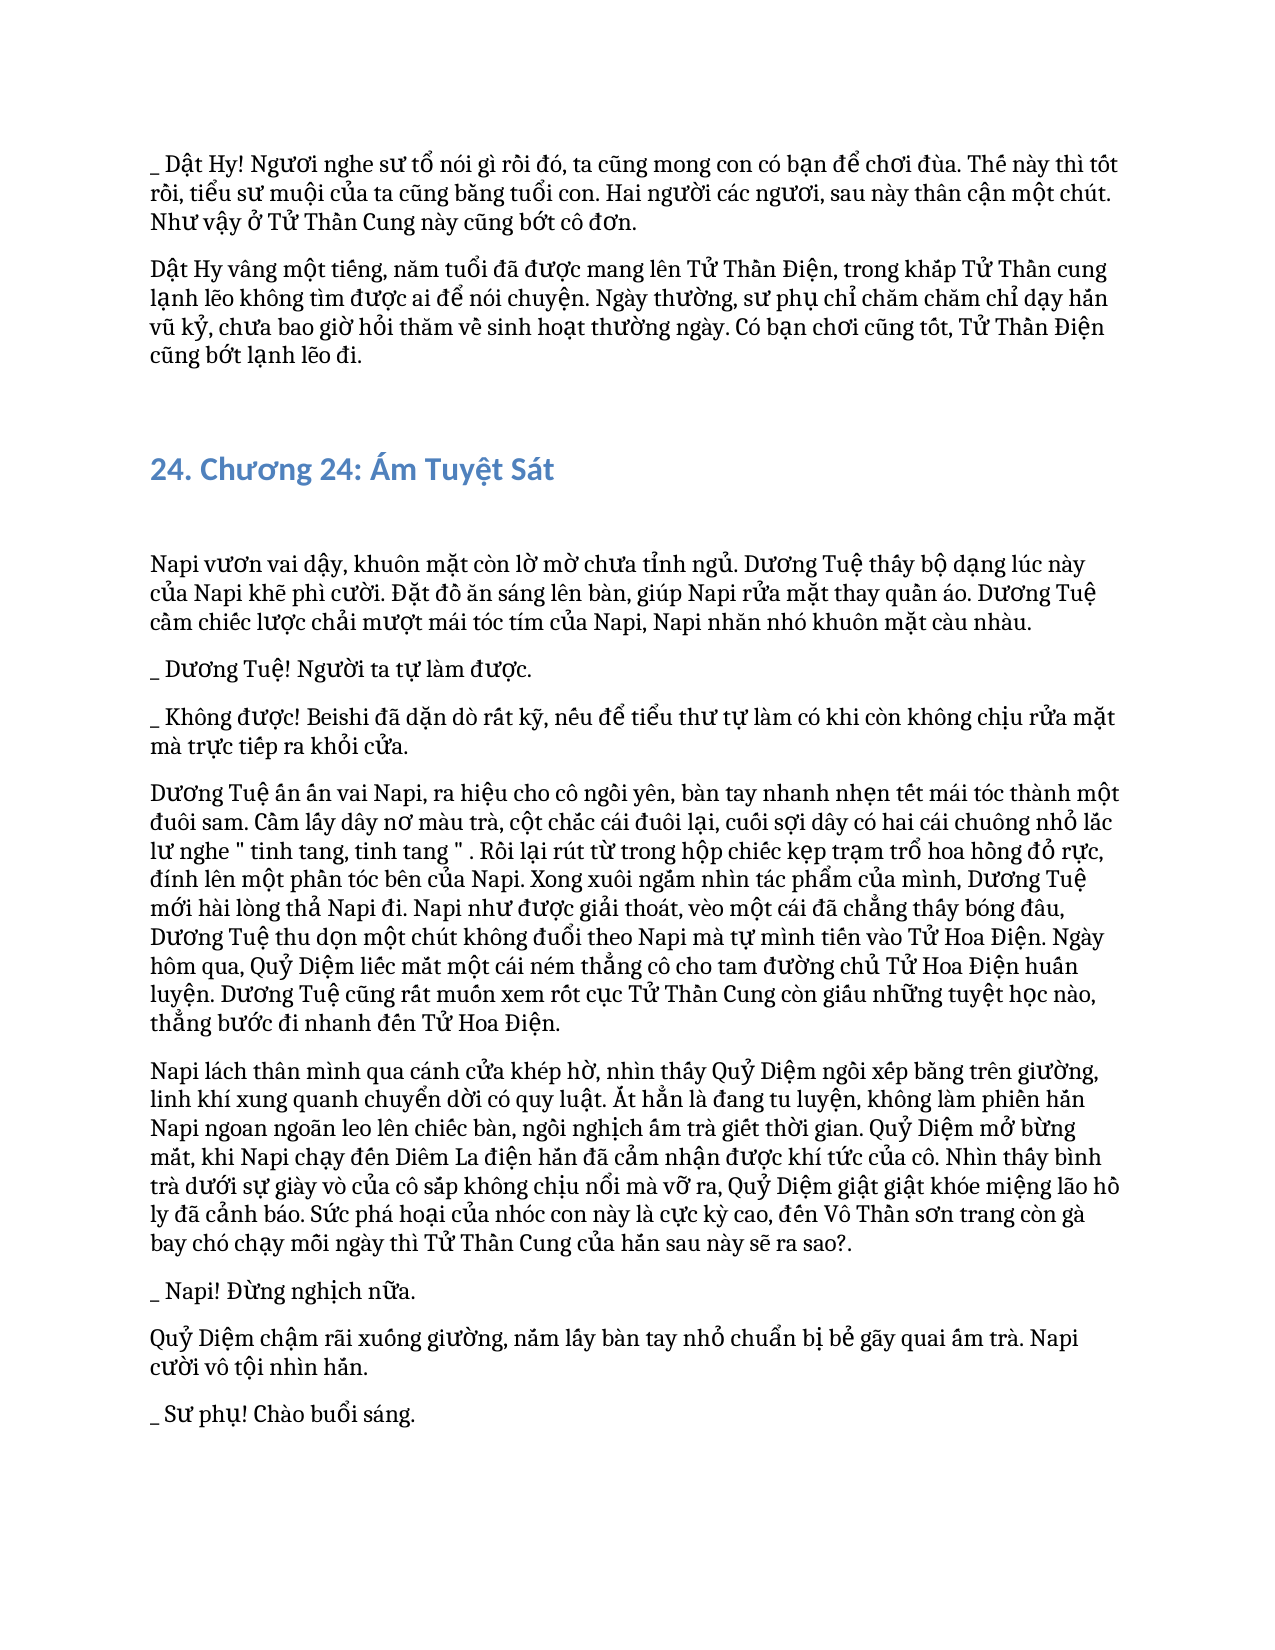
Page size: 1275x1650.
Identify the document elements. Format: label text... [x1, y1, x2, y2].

text _ Dật Hy! Ngươi nghe sư tổ nói gì rồi đó, ta cũng mong con có bạn để chơi đùa. Thế này thì tốt rồi, tiểu sư muội của ta cũng bằng tuổi con. Hai người các ngươi, sau này thân cận một chút. Như vậy ở Tử Thần Cung này cũng bớt cô đơn. [150, 150, 1125, 236]
text _ Napi! Đừng nghịch nữa. [150, 1277, 1125, 1305]
text _ Không được! Beishi đã dặn dò rất kỹ, nếu để tiểu thư tự làm có khi còn không chịu rửa mặt mà trực tiếp ra khỏi cửa. [150, 703, 1125, 760]
subtitle 24. Chương 24: Ám Tuyệt Sát [150, 448, 1125, 489]
text Dật Hy vâng một tiếng, năm tuổi đã được mang lên Tử Thần Điện, trong khắp Tử Thần cung lạnh lẽo không tìm được ai để nói chuyện. Ngày thường, sư phụ chỉ chăm chăm chỉ dạy hắn vũ kỷ, chưa bao giờ hỏi thăm về sinh hoạt thường ngày. Có bạn chơi cũng tốt, Tử Thần Điện cũng bớt lạnh lẽo đi. [150, 255, 1125, 427]
text Napi lách thân mình qua cánh cửa khép hờ, nhìn thấy Quỷ Diệm ngồi xếp bằng trên giường, linh khí xung quanh chuyển dời có quy luật. Ắt hẳn là đang tu luyện, không làm phiền hắn Napi ngoan ngoãn leo lên chiếc bàn, ngồi nghịch ấm trà giết thời gian. Quỷ Diệm mở bừng mắt, khi Napi chạy đến Diêm La điện hắn đã cảm nhận được khí tức của cô. Nhìn thấy bình trà dưới sự giày vò của cô sắp không chịu nổi mà vỡ ra, Quỷ Diệm giật giật khóe miệng lão hồ ly đã cảnh báo. Sức phá hoại của nhóc con này là cực kỳ cao, đến Vô Thần sơn trang còn gà bay chó chạy mỗi ngày thì Tử Thần Cung của hắn sau này sẽ ra sao?. [150, 1057, 1125, 1258]
text _ Dương Tuệ! Người ta tự làm được. [150, 655, 1125, 684]
text _ Sư phụ! Chào buổi sáng. [150, 1400, 1125, 1429]
text Quỷ Diệm chậm rãi xuống giường, nắm lấy bàn tay nhỏ chuẩn bị bẻ gãy quai ấm trà. Napi cười vô tội nhìn hắn. [150, 1324, 1125, 1382]
text Dương Tuệ ấn ấn vai Napi, ra hiệu cho cô ngồi yên, bàn tay nhanh nhẹn tết mái tóc thành một đuôi sam. Cầm lấy dây nơ màu trà, cột chắc cái đuôi lại, cuối sợi dây có hai cái chuông nhỏ lắc lư nghe " tinh tang, tinh tang " . Rồi lại rút từ trong hộp chiếc kẹp trạm trổ hoa hồng đỏ rực, đính lên một phần tóc bên của Napi. Xong xuôi ngắm nhìn tác phẩm của mình, Dương Tuệ mới hài lòng thả Napi đi. Napi như được giải thoát, vèo một cái đã chẳng thấy bóng đâu, Dương Tuệ thu dọn một chút không đuổi theo Napi mà tự mình tiến vào Tử Hoa Điện. Ngày hôm qua, Quỷ Diệm liếc mắt một cái ném thẳng cô cho tam đường chủ Tử Hoa Điện huấn luyện. Dương Tuệ cũng rất muốn xem rốt cục Tử Thần Cung còn giấu những tuyệt học nào, thẳng bước đi nhanh đến Tử Hoa Điện. [150, 779, 1125, 1038]
text Napi vươn vai dậy, khuôn mặt còn lờ mờ chưa tỉnh ngủ. Dương Tuệ thấy bộ dạng lúc này của Napi khẽ phì cười. Đặt đồ ăn sáng lên bàn, giúp Napi rửa mặt thay quần áo. Dương Tuệ cầm chiếc lược chải mượt mái tóc tím của Napi, Napi nhăn nhó khuôn mặt càu nhàu. [150, 493, 1125, 637]
